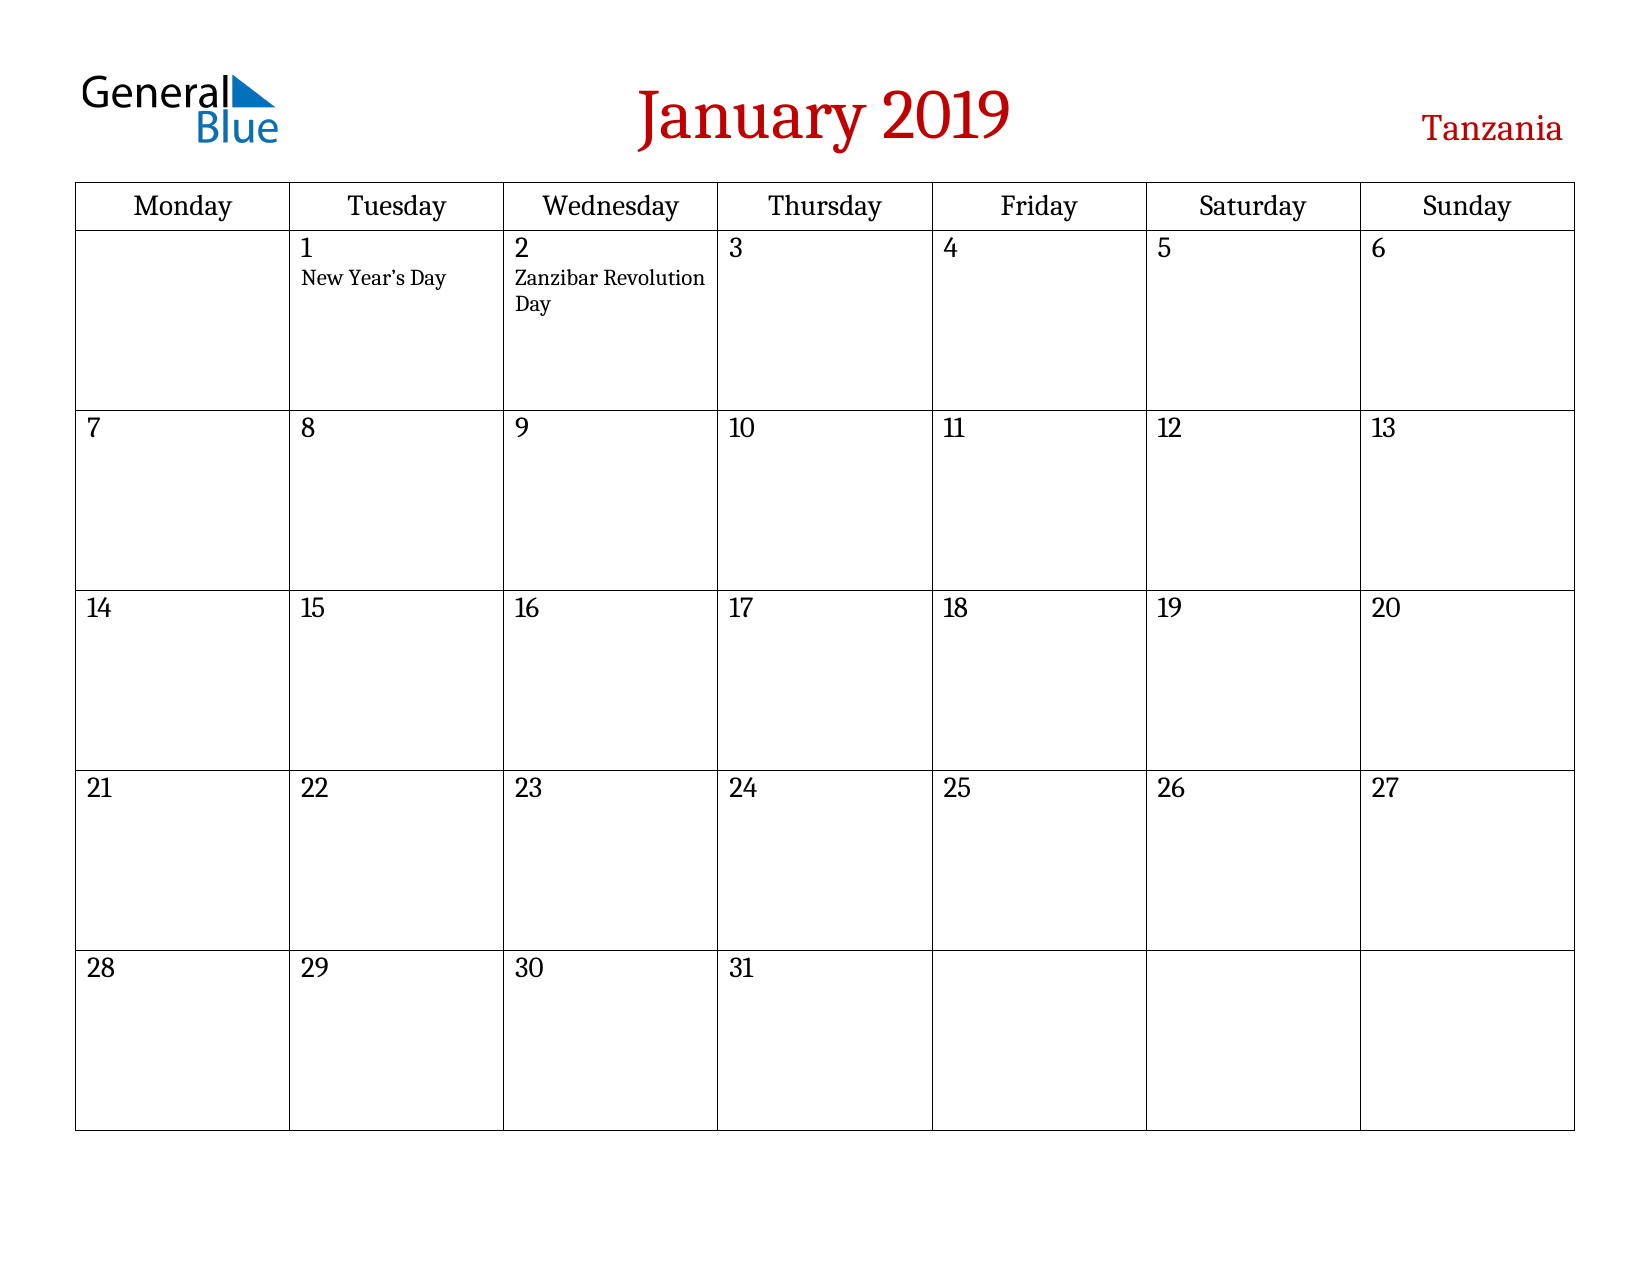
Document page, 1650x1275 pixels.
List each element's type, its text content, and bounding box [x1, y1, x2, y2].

table_cell 27 [1361, 771, 1574, 805]
table_cell [76, 625, 289, 770]
table_cell Saturday [1147, 183, 1360, 230]
table_cell 22 [290, 771, 503, 805]
table_cell [1361, 625, 1574, 770]
table_cell 19 [1147, 591, 1360, 625]
table_cell [1361, 805, 1574, 950]
table_cell Monday [76, 183, 289, 230]
table_cell [933, 805, 1146, 950]
table_cell [290, 445, 503, 590]
table_cell [1361, 445, 1574, 590]
table_cell 29 [290, 951, 503, 985]
table_cell [504, 625, 717, 770]
table_cell 31 [718, 951, 932, 985]
table_cell [76, 231, 289, 264]
table_cell [933, 625, 1146, 770]
table_cell [718, 805, 932, 950]
table_cell 3 [718, 231, 932, 264]
table_cell [504, 985, 717, 1130]
table_cell 17 [718, 591, 932, 625]
table_cell [290, 985, 503, 1130]
table_cell 7 [76, 411, 289, 444]
table_cell [1361, 985, 1574, 1130]
table_cell Wednesday [504, 183, 717, 230]
table_cell Thursday [718, 183, 932, 230]
table_cell 30 [504, 951, 717, 985]
table_cell 24 [718, 771, 932, 805]
table_cell 6 [1361, 231, 1574, 264]
table_cell [718, 445, 932, 590]
table_cell 15 [290, 591, 503, 625]
table_cell [290, 805, 503, 950]
table_cell New Year’s Day [290, 265, 503, 410]
table_cell 21 [76, 771, 289, 805]
table_cell [1147, 265, 1360, 410]
table_cell [1147, 951, 1360, 985]
table_header January 2019 [504, 75, 1146, 182]
table_cell 11 [933, 411, 1146, 444]
table_header Tanzania [1146, 75, 1574, 182]
table_cell Zanzibar Revolution Day [504, 265, 717, 410]
table_cell [1147, 805, 1360, 950]
table_cell 23 [504, 771, 717, 805]
table_cell [1147, 985, 1360, 1130]
table_cell 14 [76, 591, 289, 625]
table_cell [718, 625, 932, 770]
table_cell [76, 265, 289, 410]
table_cell [1147, 625, 1360, 770]
table_cell [76, 445, 289, 590]
picture [82, 75, 278, 143]
table_cell 9 [504, 411, 717, 444]
table_cell 8 [290, 411, 503, 444]
table_cell 12 [1147, 411, 1360, 444]
table_cell [933, 985, 1146, 1130]
table_cell 5 [1147, 231, 1360, 264]
table_cell Tuesday [290, 183, 503, 230]
table_cell [933, 445, 1146, 590]
table_cell [290, 625, 503, 770]
table_cell [1361, 265, 1574, 410]
table_cell 1 [290, 231, 503, 264]
table_cell 2 [504, 231, 717, 264]
table_cell 10 [718, 411, 932, 444]
table_cell 25 [933, 771, 1146, 805]
table_cell [504, 445, 717, 590]
table_cell [1147, 445, 1360, 590]
table_cell 20 [1361, 591, 1574, 625]
table_cell [1361, 951, 1574, 985]
table_cell [718, 985, 932, 1130]
table_cell [76, 985, 289, 1130]
table_cell [504, 805, 717, 950]
table_cell [76, 805, 289, 950]
table_cell [718, 265, 932, 410]
table_cell Friday [933, 183, 1146, 230]
table_cell 26 [1147, 771, 1360, 805]
table_cell 18 [933, 591, 1146, 625]
table_cell 4 [933, 231, 1146, 264]
table_cell [933, 265, 1146, 410]
table_cell 13 [1361, 411, 1574, 444]
table_header [76, 75, 503, 182]
table_cell 28 [76, 951, 289, 985]
table_cell [933, 951, 1146, 985]
table_cell Sunday [1361, 183, 1574, 230]
table_cell 16 [504, 591, 717, 625]
